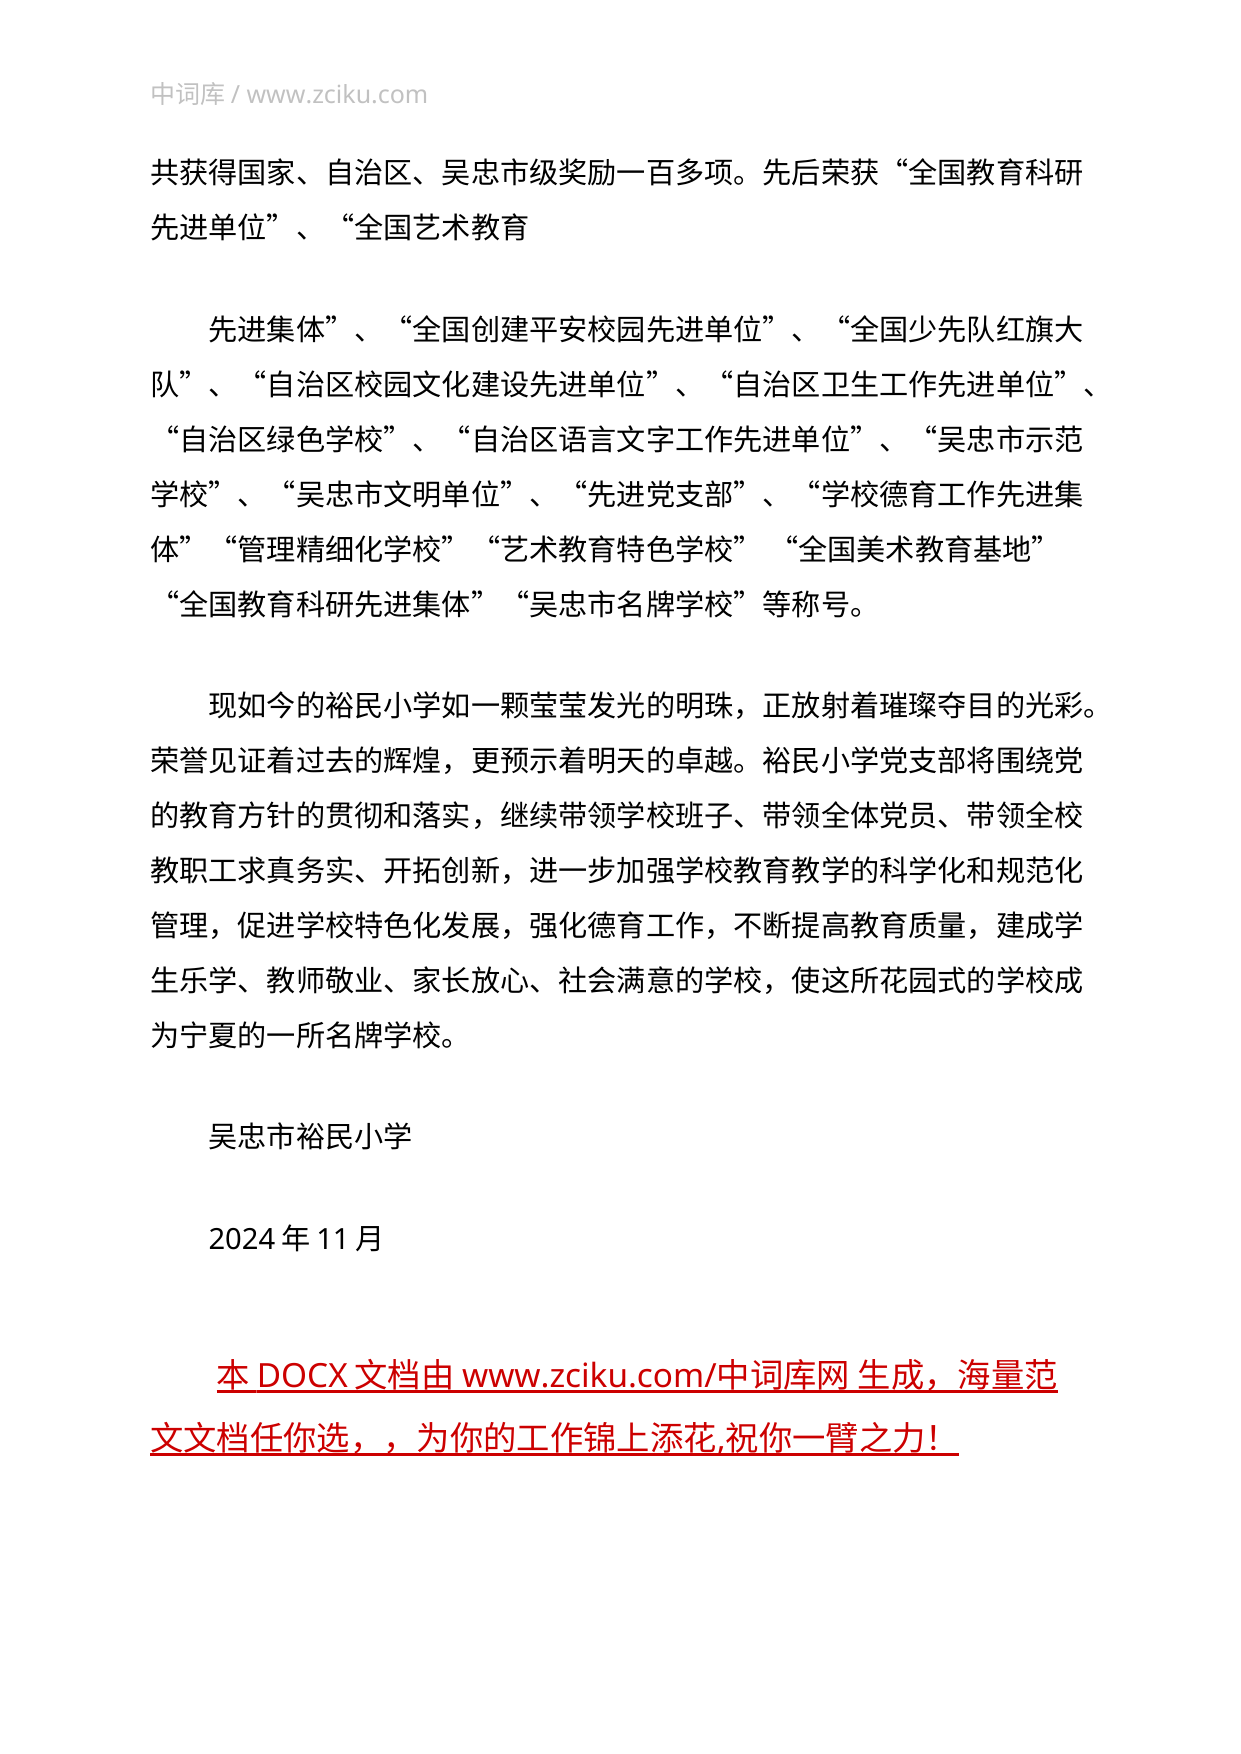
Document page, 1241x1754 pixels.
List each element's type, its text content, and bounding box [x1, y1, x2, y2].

text 现如今的裕民小学如一颗莹莹发光的明珠，正放射着璀璨夺目的光彩。荣誉见证着过去的辉煌，更预示着明天的卓越。裕民小学党支部将围绕党的教育方针的贯彻和落实，继续带领学校班子、带领全体党员、带领全校教职工求真务实、开拓创新，进一步加强学校教育教学的科学化和规范化管理，促进学校特色化发展，强化德育工作，不断提高教育质量，建成学生乐学、教师敬业、家长放心、社会满意的学校，使这所花园式的学校成为宁夏的一所名牌学校。 [150, 683, 1090, 1054]
text 先进集体”、“全国创建平安校园先进单位”、“全国少先队红旗大队”、“自治区校园文化建设先进单位”、“自治区卫生工作先进单位”、“自治区绿色学校”、“自治区语言文字工作先进单位”、“吴忠市示范学校”、“吴忠市文明单位”、“先进党支部”、“学校德育工作先进集体”“管理精细化学校”“艺术教育特色学校” “全国美术教育基地”“全国教育科研先进集体”“吴忠市名牌学校”等称号。 [150, 307, 1090, 623]
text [150, 150, 1090, 247]
text 2024年11月 [150, 1216, 1090, 1258]
text 本DOCX文档由 www.zciku.com/中词库网 生成，海量范文文档任你选，，为你的工作锦上添花,祝你一臂之力！ [150, 1349, 1090, 1460]
text 吴忠市裕民小学 [150, 1114, 1090, 1156]
